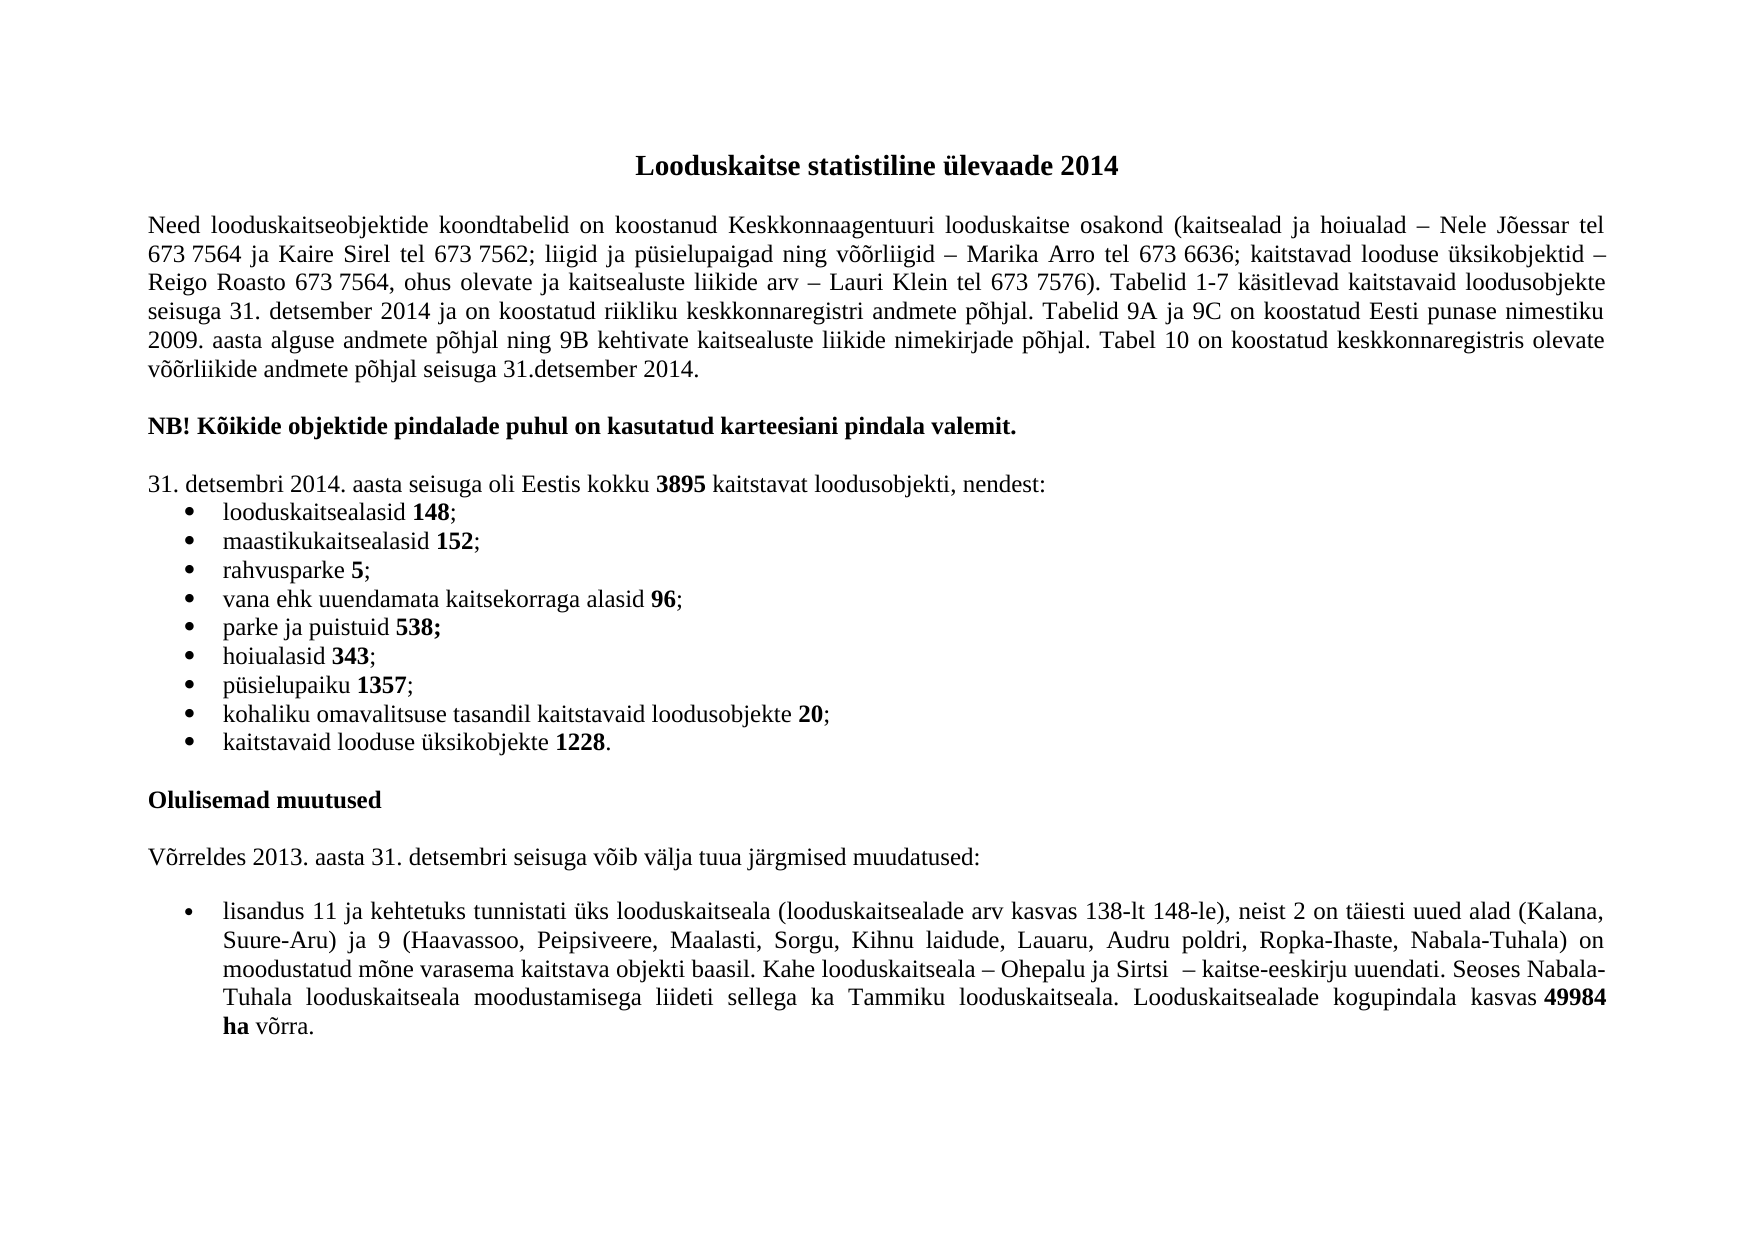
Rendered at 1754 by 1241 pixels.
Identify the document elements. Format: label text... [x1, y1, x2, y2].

text NB! Kõikide objektide pindalade puhul on kasutatud karteesiani pindala valemit. [148, 411, 1606, 440]
list hoiualasid 343; [185, 641, 1606, 670]
list rahvusparke 5; [185, 555, 1606, 584]
text Olulisemad muutused [148, 785, 1606, 814]
text Võrreldes 2013. aasta 31. detsembri seisuga võib välja tuua järgmised muudatused: [148, 842, 1606, 871]
list kohaliku omavalitsuse tasandil kaitstavaid loodusobjekte 20; [185, 699, 1606, 727]
list maastikukaitsealasid 152; [185, 526, 1606, 555]
text Need looduskaitseobjektide koondtabelid on koostanud Keskkonnaagentuuri looduskaitse osakond (kaitsealad ja hoiualad – Nele Jõessar tel 673 7564 ja Kaire Sirel tel 673 7562; liigid ja püsielupaigad ning võõrliigid – Marika Arro tel 673 6636; kaitstavad looduse üksikobjektid – Reigo Roasto 673 7564, ohus olevate ja kaitsealuste liikide arv – Lauri Klein tel 673 7576). Tabelid 1-7 käsitlevad kaitstavaid loodusobjekte seisuga 31. detsember 2014 ja on koostatud riikliku keskkonnaregistri andmete põhjal. Tabelid 9A ja 9C on koostatud Eesti punase nimestiku 2009. aasta alguse andmete põhjal ning 9B kehtivate kaitsealuste liikide nimekirjade põhjal. Tabel 10 on koostatud keskkonnaregistris olevate võõrliikide andmete põhjal seisuga 31.detsember 2014. [148, 210, 1606, 382]
list parke ja puistuid 538; [185, 612, 1606, 641]
list kaitstavaid looduse üksikobjekte 1228. [185, 727, 1606, 756]
text 31. detsembri 2014. aasta seisuga oli Eestis kokku 3895 kaitstavat loodusobjekti, nendest: [148, 469, 1606, 497]
list vana ehk uuendamata kaitsekorraga alasid 96; [185, 584, 1606, 612]
list looduskaitsealasid 148; [185, 497, 1606, 526]
list lisandus 11 ja kehtetuks tunnistati üks looduskaitseala (looduskaitsealade arv kasvas 138-lt 148-le), neist 2 on täiesti uued alad (Kalana, Suure-Aru) ja 9 (Haavassoo, Peipsiveere, Maalasti, Sorgu, Kihnu laidude, Lauaru, Audru poldri, Ropka-Ihaste, Nabala-Tuhala) on moodustatud mõne varasema kaitstava objekti baasil. Kahe looduskaitseala – Ohepalu ja Sirtsi – kaitse-eeskirju uuendati. Seoses Nabala-Tuhala looduskaitseala moodustamisega liideti sellega ka Tammiku looduskaitseala. Looduskaitsealade kogupindala kasvas 49984 ha võrra. [185, 896, 1606, 1040]
list püsielupaiku 1357; [185, 670, 1606, 699]
text Looduskaitse statistiline ülevaade 2014 [148, 148, 1606, 181]
